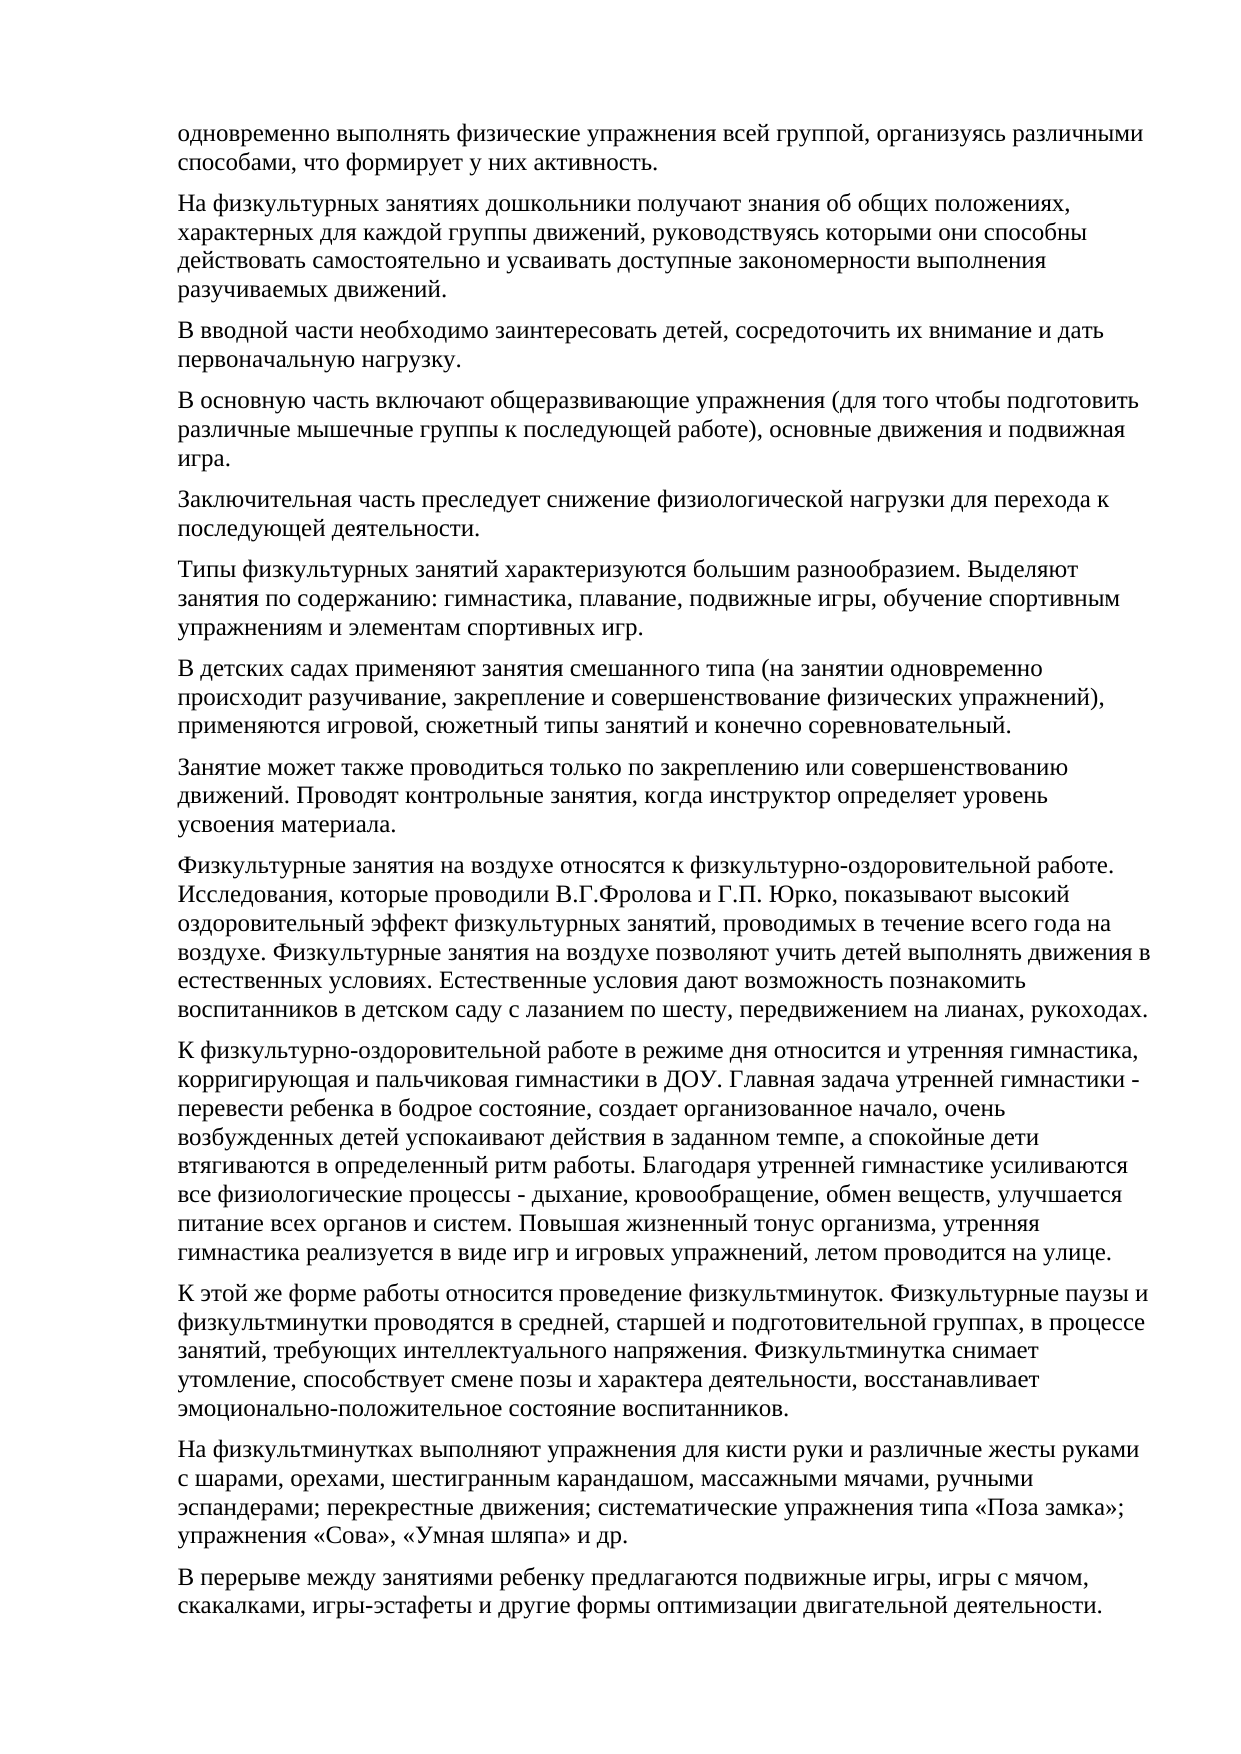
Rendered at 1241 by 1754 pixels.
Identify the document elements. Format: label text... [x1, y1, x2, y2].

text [177, 118, 1152, 176]
text На физкультминутках выполняют упражнения для кисти руки и различные жесты руками с шарами, орехами, шестигранным карандашом, массажными мячами, ручными эспандерами; перекрестные движения; систематические упражнения типа «Поза замка»; упражнения «Сова», «Умная шляпа» и др. [177, 1434, 1152, 1549]
text К физкультурно-оздоровительной работе в режиме дня относится и утренняя гимнастика, корригирующая и пальчиковая гимнастики в ДОУ. Главная задача утренней гимнастики - перевести ребенка в бодрое состояние, создает организованное начало, очень возбужденных детей успокаивают действия в заданном темпе, а спокойные дети втягиваются в определенный ритм работы. Благодаря утренней гимнастике усиливаются все физиологические процессы - дыхание, кровообращение, обмен веществ, улучшается питание всех органов и систем. Повышая жизненный тонус организма, утренняя гимнастика реализуется в виде игр и игровых упражнений, летом проводится на улице. [177, 1036, 1152, 1266]
text В вводной части необходимо заинтересовать детей, сосредоточить их внимание и дать первоначальную нагрузку. [177, 316, 1152, 373]
text В детских садах применяют занятия смешанного типа (на занятии одновременно происходит разучивание, закрепление и совершенствование физических упражнений), применяются игровой, сюжетный типы занятий и конечно соревновательный. [177, 653, 1152, 739]
text Типы физкультурных занятий характеризуются большим разнообразием. Выделяют занятия по содержанию: гимнастика, плавание, подвижные игры, обучение спортивным упражнениям и элементам спортивных игр. [177, 554, 1152, 641]
text К этой же форме работы относится проведение физкультминуток. Физкультурные паузы и физкультминутки проводятся в средней, старшей и подготовительной группах, в процессе занятий, требующих интеллектуального напряжения. Физкультминутка снимает утомление, способствует смене позы и характера деятельности, восстанавливает эмоционально-положительное состояние воспитанников. [177, 1278, 1152, 1422]
text В перерыве между занятиями ребенку предлагаются подвижные игры, игры с мячом, скакалками, игры-эстафеты и другие формы оптимизации двигательной деятельности. [177, 1562, 1152, 1619]
text Заключительная часть преследует снижение физиологической нагрузки для перехода к последующей деятельности. [177, 484, 1152, 542]
text Физкультурные занятия на воздухе относятся к физкультурно-оздоровительной работе. Исследования, которые проводили В.Г.Фролова и Г.П. Юрко, показывают высокий оздоровительный эффект физкультурных занятий, проводимых в течение всего года на воздухе. Физкультурные занятия на воздухе позволяют учить детей выполнять движения в естественных условиях. Естественные условия дают возможность познакомить воспитанников в детском саду с лазанием по шесту, передвижением на лианах, рукоходах. [177, 851, 1152, 1023]
text В основную часть включают общеразвивающие упражнения (для того чтобы подготовить различные мышечные группы к последующей работе), основные движения и подвижная игра. [177, 386, 1152, 472]
text На физкультурных занятиях дошкольники получают знания об общих положениях, характерных для каждой группы движений, руководствуясь которыми они способны действовать самостоятельно и усваивать доступные закономерности выполнения разучиваемых движений. [177, 188, 1152, 303]
text Занятие может также проводиться только по закреплению или совершенствованию движений. Проводят контрольные занятия, когда инструктор определяет уровень усвоения материала. [177, 752, 1152, 838]
